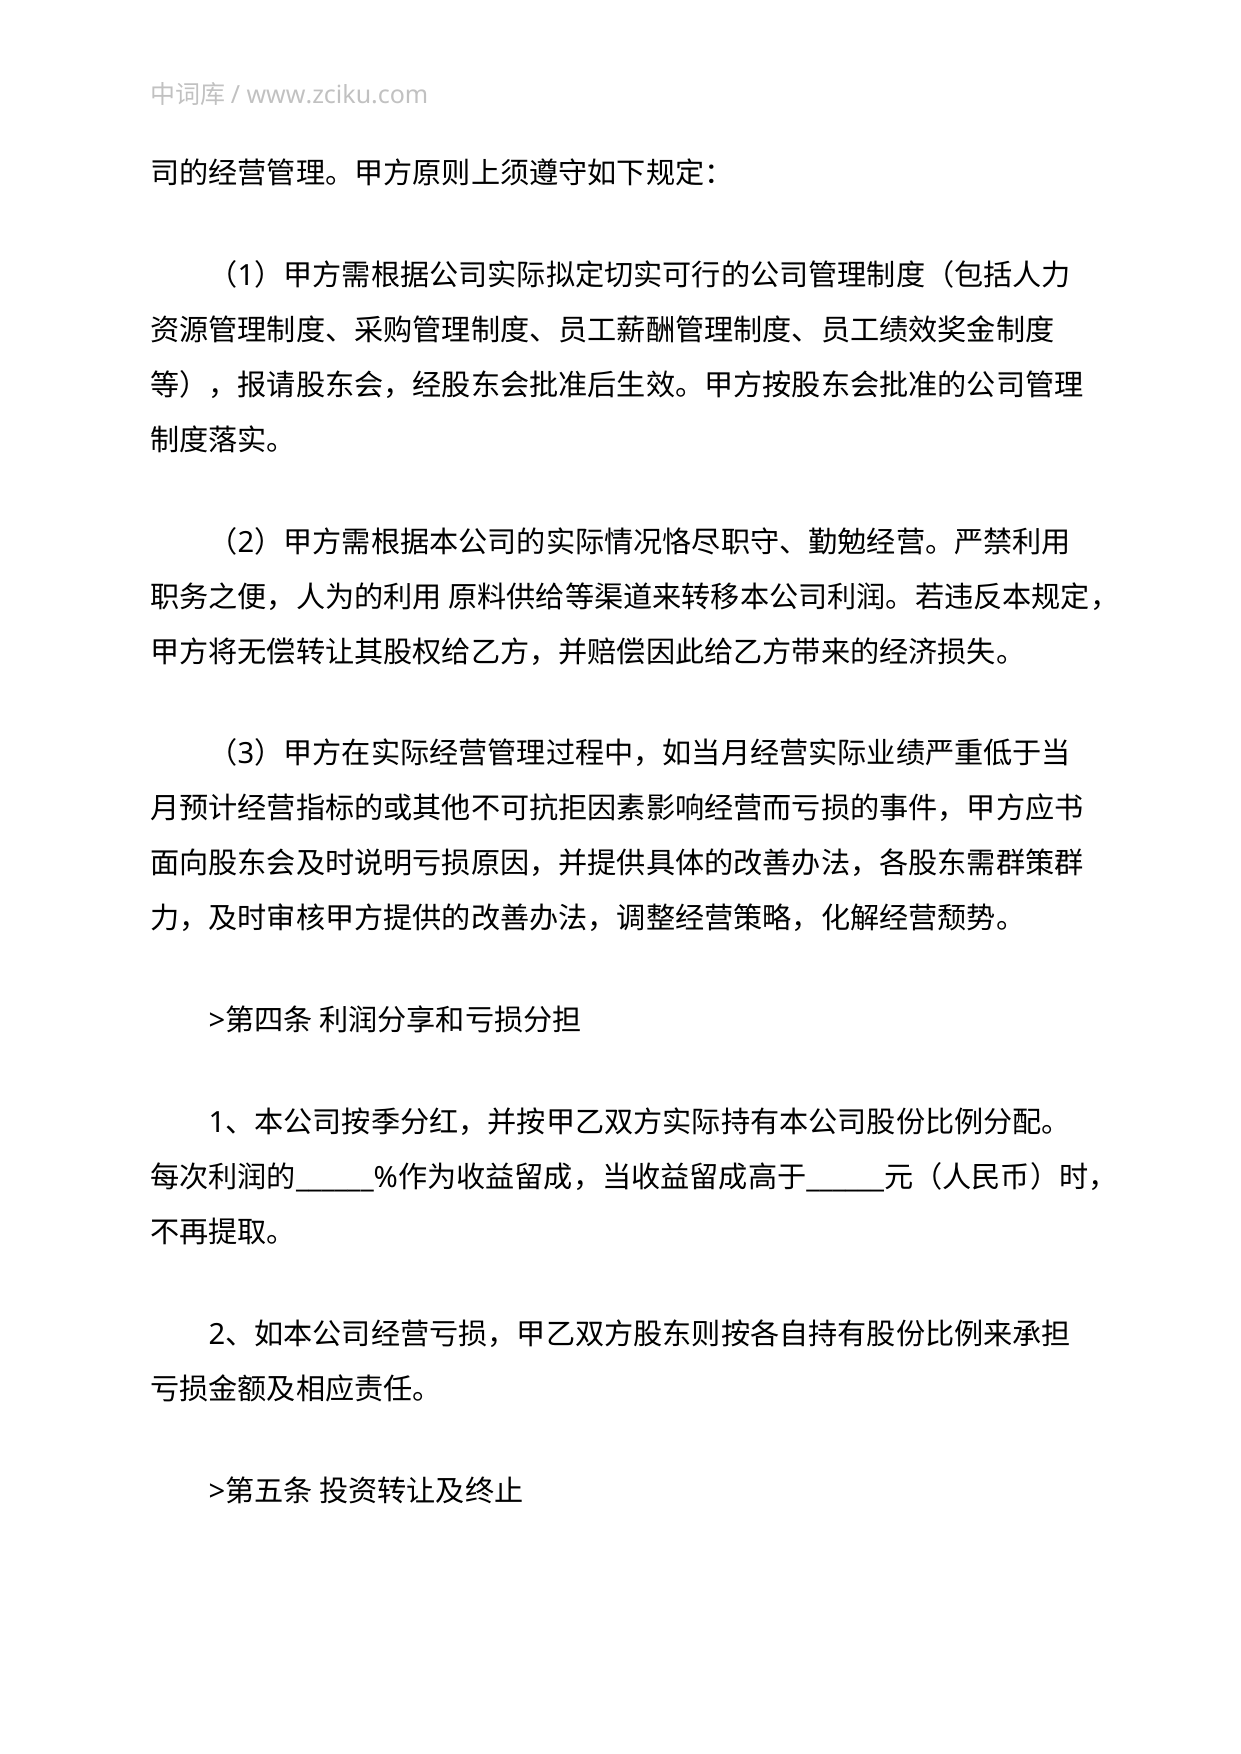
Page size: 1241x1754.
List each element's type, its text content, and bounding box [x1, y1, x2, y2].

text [150, 150, 1090, 192]
text >第五条 投资转让及终止 [150, 1467, 1090, 1509]
text 2、如本公司经营亏损，甲乙双方股东则按各自持有股份比例来承担亏损金额及相应责任。 [150, 1310, 1090, 1408]
text 1、本公司按季分红，并按甲乙双方实际持有本公司股份比例分配。每次利润的______%作为收益留成，当收益留成高于______元（人民币）时，不再提取。 [150, 1098, 1090, 1251]
text （2）甲方需根据本公司的实际情况恪尽职守、勤勉经营。严禁利用职务之便，人为的利用 原料供给等渠道来转移本公司利润。若违反本规定，甲方将无偿转让其股权给乙方，并赔偿因此给乙方带来的经济损失。 [150, 518, 1090, 671]
text （3）甲方在实际经营管理过程中，如当月经营实际业绩严重低于当月预计经营指标的或其他不可抗拒因素影响经营而亏损的事件，甲方应书面向股东会及时说明亏损原因，并提供具体的改善办法，各股东需群策群力，及时审核甲方提供的改善办法，调整经营策略，化解经营颓势。 [150, 730, 1090, 937]
text （1）甲方需根据公司实际拟定切实可行的公司管理制度（包括人力资源管理制度、采购管理制度、员工薪酬管理制度、员工绩效奖金制度等），报请股东会，经股东会批准后生效。甲方按股东会批准的公司管理制度落实。 [150, 252, 1090, 459]
text >第四条 利润分享和亏损分担 [150, 997, 1090, 1039]
